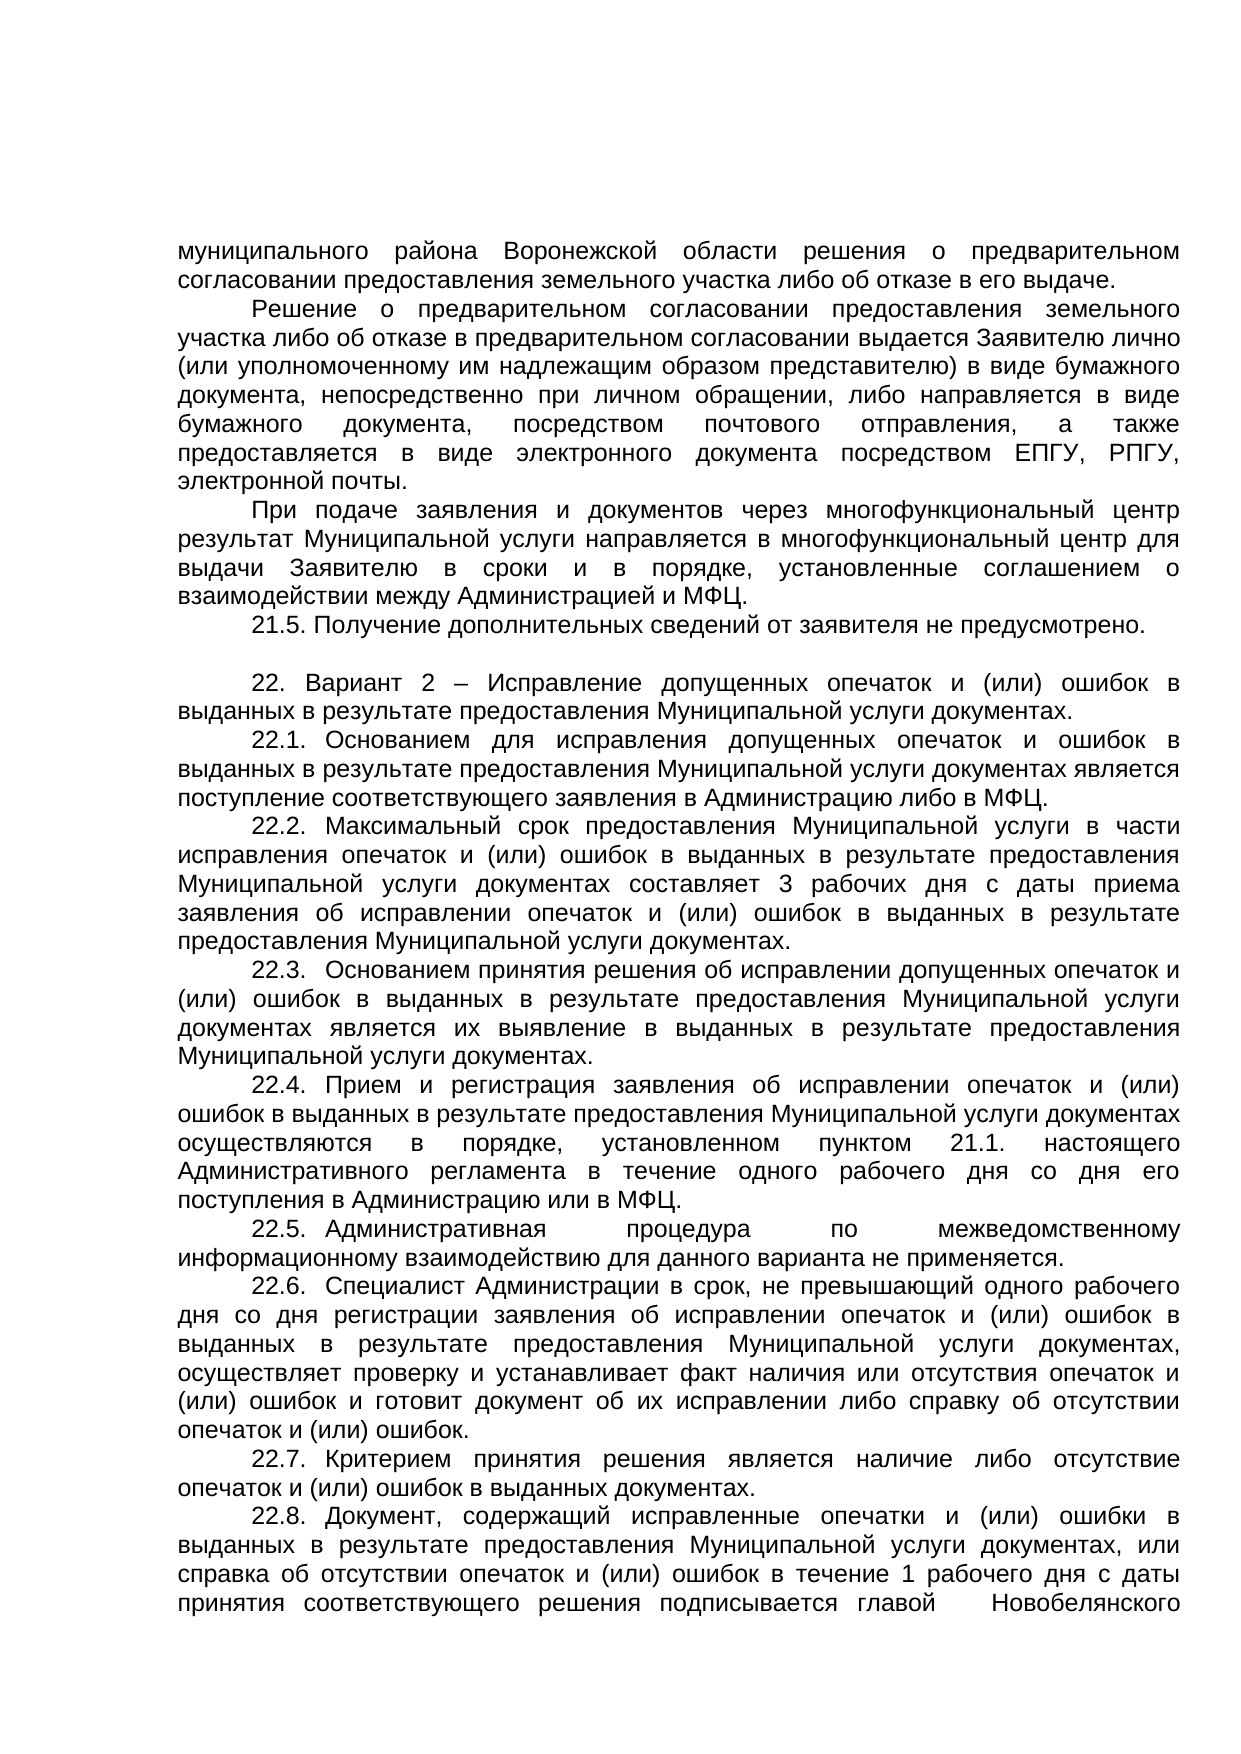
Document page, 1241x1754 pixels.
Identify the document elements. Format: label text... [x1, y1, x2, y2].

list Максимальный срок предоставления Муниципальной услуги в части исправления опечаток и (или) ошибок в выданных в результате предоставления Муниципальной услуги документах составляет 3 рабочих дня с даты приема заявления об исправлении опечаток и (или) ошибок в выданных в результате предоставления Муниципальной услуги документах. [177, 811, 1181, 955]
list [177, 1501, 1181, 1616]
list Специалист Администрации в срок, не превышающий одного рабочего дня со дня регистрации заявления об исправлении опечаток и (или) ошибок в выданных в результате предоставления Муниципальной услуги документах, осуществляет проверку и устанавливает факт наличия или отсутствия опечаток и (или) ошибок и готовит документ об их исправлении либо справку об отсутствии опечаток и (или) ошибок. [177, 1271, 1181, 1444]
list Критерием принятия решения является наличие либо отсутствие опечаток и (или) ошибок в выданных документах. [177, 1444, 1181, 1501]
text Решение о предварительном согласовании предоставления земельного участка либо об отказе в предварительном согласовании выдается Заявителю лично (или уполномоченному им надлежащим образом представителю) в виде бумажного документа, непосредственно при личном обращении, либо направляется в виде бумажного документа, посредством почтового отправления, а также предоставляется в виде электронного документа посредством ЕПГУ, РПГУ, электронной почты. [177, 294, 1181, 495]
list 22. Вариант 2 – Исправление допущенных опечаток и (или) ошибок в выданных в результате предоставления Муниципальной услуги документах. [177, 667, 1181, 725]
text 21.5. Получение дополнительных сведений от заявителя не предусмотрено. [177, 610, 1181, 639]
list Основанием принятия решения об исправлении допущенных опечаток и (или) ошибок в выданных в результате предоставления Муниципальной услуги документах является их выявление в выданных в результате предоставления Муниципальной услуги документах. [177, 955, 1181, 1070]
list Административная процедура по межведомственному информационному взаимодействию для данного варианта не применяется. [177, 1214, 1181, 1271]
list Прием и регистрация заявления об исправлении опечаток и (или) ошибок в выданных в результате предоставления Муниципальной услуги документах осуществляются в порядке, установленном пунктом 21.1. настоящего Административного регламента в течение одного рабочего дня со дня его поступления в Администрацию или в МФЦ. [177, 1070, 1181, 1214]
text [177, 236, 1181, 294]
list Основанием для исправления допущенных опечаток и ошибок в выданных в результате предоставления Муниципальной услуги документах является поступление соответствующего заявления в Администрацию либо в МФЦ. [177, 725, 1181, 811]
text При подаче заявления и документов через многофункциональный центр результат Муниципальной услуги направляется в многофункциональный центр для выдачи Заявителю в сроки и в порядке, установленные соглашением о взаимодействии между Администрацией и МФЦ. [177, 495, 1181, 610]
